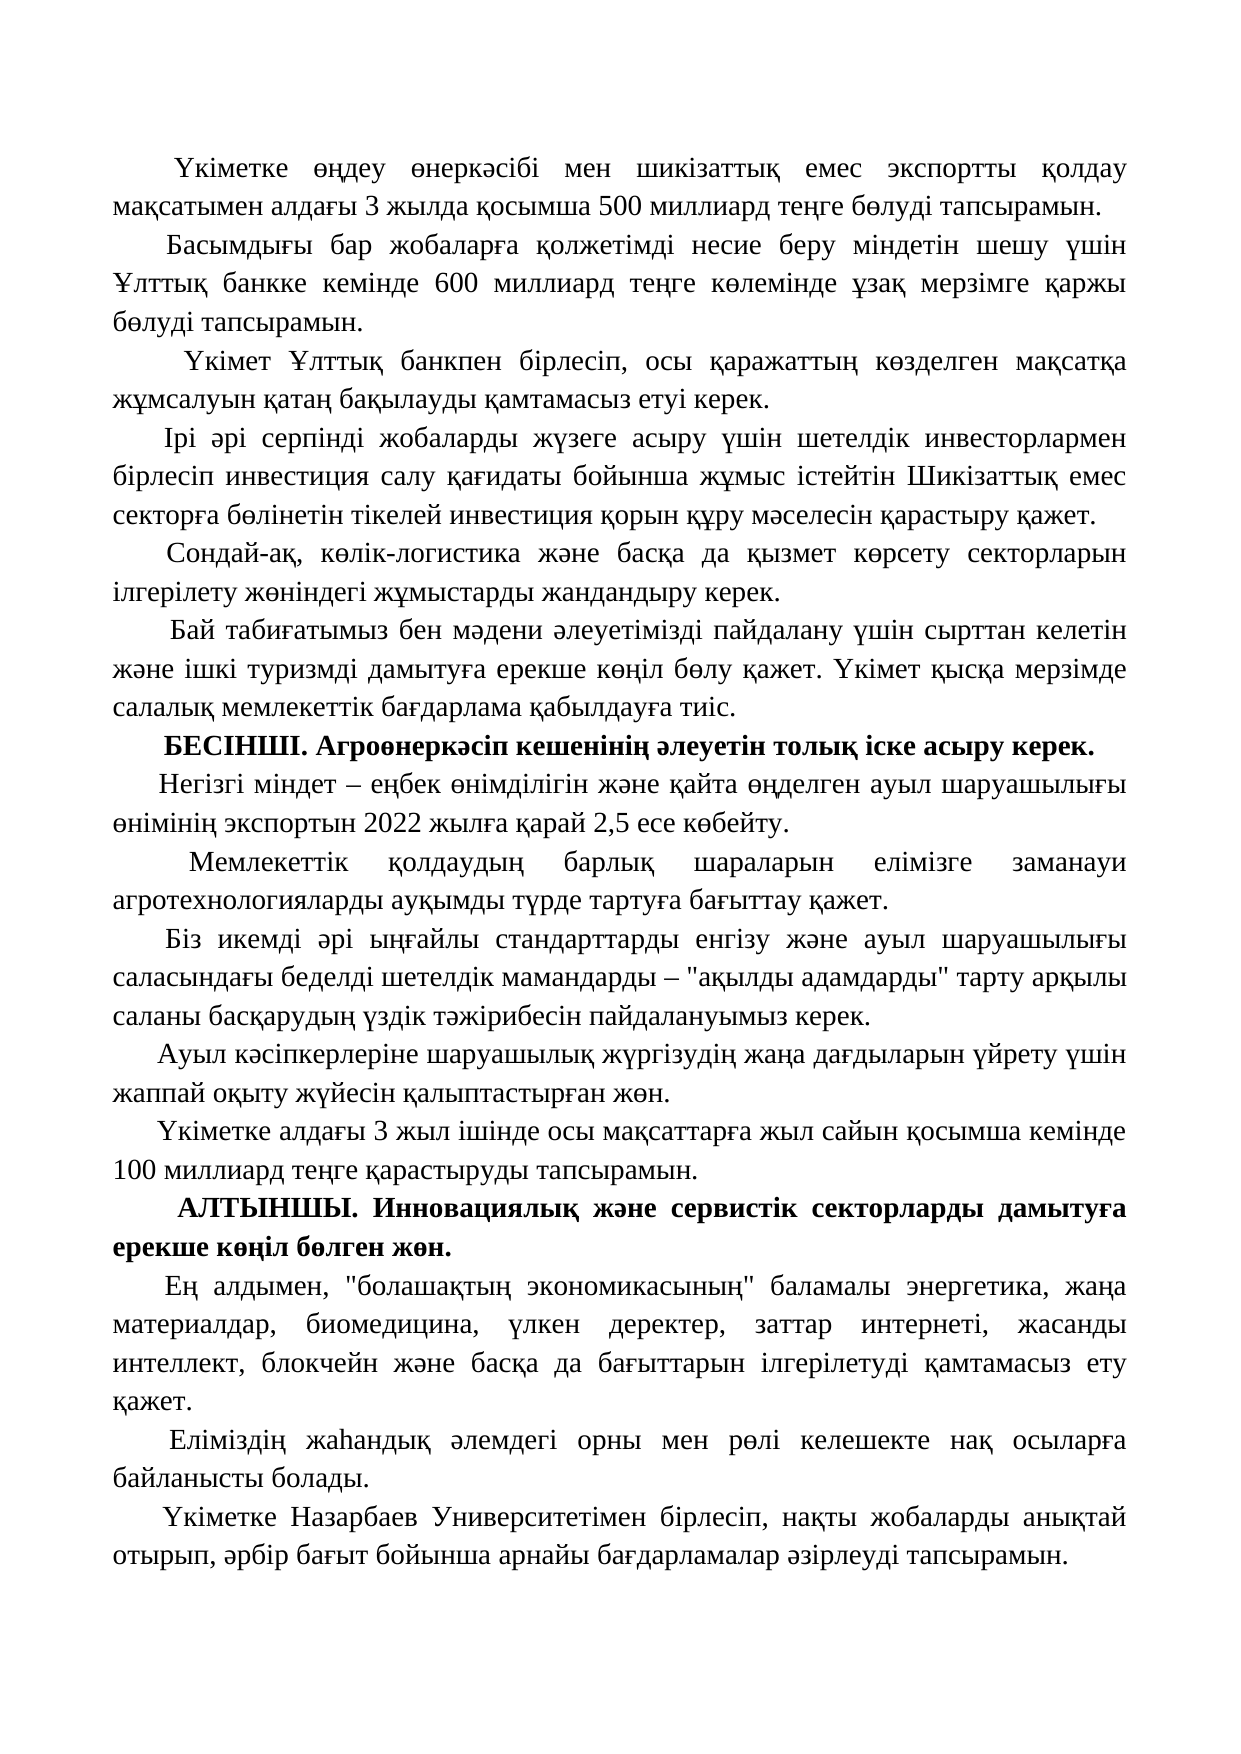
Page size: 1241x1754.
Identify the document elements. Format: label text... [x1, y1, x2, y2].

text Ауыл кәсіпкерлеріне шаруашылық жүргізудің жаңа дағдыларын үйрету үшін жаппай оқыту жүйесін қалыптастырған жөн. [112, 1036, 1128, 1108]
text Үкіметке өңдеу өнеркәсібі мен шикізаттық емес экспортты қолдау мақсатымен алдағы 3 жылда қосымша 500 миллиард теңге бөлуді тапсырамын. [112, 150, 1128, 222]
text Мемлекеттік қолдаудың барлық шараларын елімізге заманауи агротехнологияларды ауқымды түрде тартуға бағыттау қажет. [112, 844, 1128, 916]
text АЛТЫНШЫ. Инновациялық және сервистік секторларды дамытуға ерекше көңіл бөлген жөн. [112, 1191, 1128, 1263]
text Үкімет Ұлттық банкпен бірлесіп, осы қаражаттың көзделген мақсатқа жұмсалуын қатаң бақылауды қамтамасыз етуі керек. [112, 343, 1128, 415]
text Сондай-ақ, көлік-логистика және басқа да қызмет көрсету секторларын ілгерілету жөніндегі жұмыстарды жандандыру керек. [112, 535, 1128, 607]
text Ірі әрі серпінді жобаларды жүзеге асыру үшін шетелдік инвесторлармен бірлесіп инвестиция салу қағидаты бойынша жұмыс істейтін Шикізаттық емес секторға бөлінетін тікелей инвестиция қорын құру мәселесін қарастыру қажет. [112, 420, 1128, 530]
text Басымдығы бар жобаларға қолжетімді несие беру міндетін шешу үшін Ұлттық банкке кемінде 600 миллиард теңге көлемінде ұзақ мерзімге қаржы бөлуді тапсырамын. [112, 227, 1128, 338]
text Ең алдымен, "болашақтың экономикасының" баламалы энергетика, жаңа материалдар, биомедицина, үлкен деректер, заттар интернеті, жасанды интеллект, блокчейн және басқа да бағыттарын ілгерілетуді қамтамасыз ету қажет. [112, 1268, 1128, 1417]
text БЕСІНШІ. Агроөнеркәсіп кешенінің әлеуетін толық іске асыру керек. [112, 728, 1128, 762]
text Біз икемді әрі ыңғайлы стандарттарды енгізу және ауыл шаруашылығы саласындағы беделді шетелдік мамандарды – "ақылды адамдарды" тарту арқылы саланы басқарудың үздік тәжірибесін пайдалануымыз керек. [112, 921, 1128, 1031]
text Негізгі міндет – еңбек өнімділігін және қайта өңделген ауыл шаруашылығы өнімінің экспортын 2022 жылға қарай 2,5 есе көбейту. [112, 767, 1128, 839]
text Үкіметке Назарбаев Университетімен бірлесіп, нақты жобаларды анықтай отырып, әрбір бағыт бойынша арнайы бағдарламалар әзірлеуді тапсырамын. [112, 1499, 1128, 1571]
text Үкіметке алдағы 3 жыл ішінде осы мақсаттарға жыл сайын қосымша кемінде 100 миллиард теңге қарастыруды тапсырамын. [112, 1113, 1128, 1186]
text Бай табиғатымыз бен мәдени әлеуетімізді пайдалану үшін сырттан келетін және ішкі туризмді дамытуға ерекше көңіл бөлу қажет. Үкімет қысқа мерзімде салалық мемлекеттік бағдарлама қабылдауға тиіс. [112, 612, 1128, 723]
text Еліміздің жаһандық әлемдегі орны мен рөлі келешекте нақ осыларға байланысты болады. [112, 1422, 1128, 1494]
